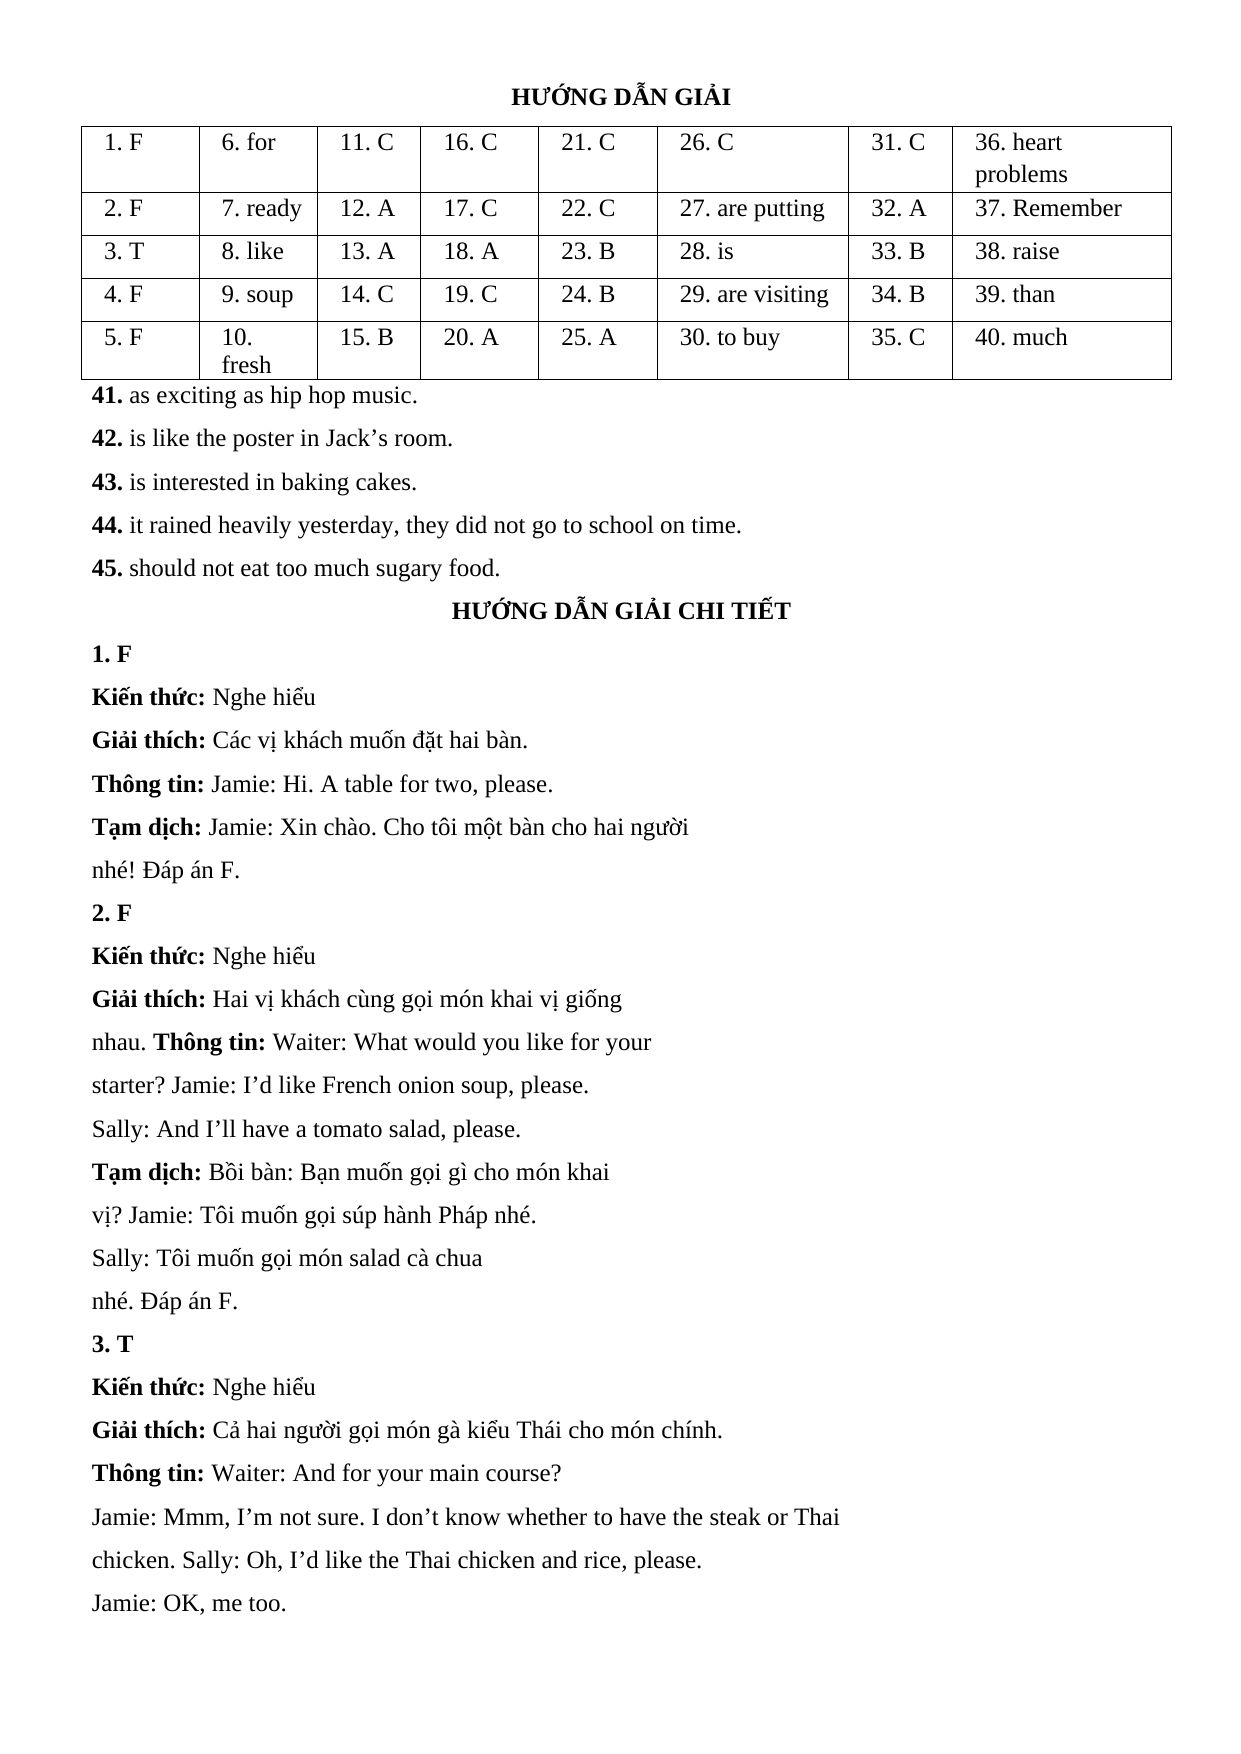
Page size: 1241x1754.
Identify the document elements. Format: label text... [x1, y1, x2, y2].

table_cell 24. B [539, 279, 657, 321]
table_cell 4. F [82, 279, 199, 321]
list F [92, 639, 1165, 668]
table_cell 29. are visiting [658, 279, 848, 321]
table_cell 28. is [658, 236, 848, 278]
table_header 26. C [658, 127, 848, 192]
table_header 31. C [849, 127, 952, 192]
list is interested in baking cakes. [92, 467, 1165, 495]
table_cell 38. raise [953, 236, 1171, 278]
list it rained heavily yesterday, they did not go to school on time. [92, 510, 1165, 539]
subtitle F [92, 898, 1165, 927]
table_cell 5. F [82, 322, 199, 379]
text Giải thích: Cả hai người gọi món gà kiểu Thái cho món chính. [92, 1416, 1165, 1444]
table_cell 23. B [539, 236, 657, 278]
text Kiến thức: Nghe hiểu [92, 1372, 1165, 1401]
text HƯỚNG DẪN GIẢI [398, 82, 844, 111]
table_cell 32. A [849, 193, 952, 235]
table_cell 2. F [82, 193, 199, 235]
table_header 21. C [539, 127, 657, 192]
table_cell 7. ready [200, 193, 317, 235]
table_cell 14. C [318, 279, 420, 321]
table_cell 3. T [82, 236, 199, 278]
table_cell 25. A [539, 322, 657, 379]
table_cell 40. much [953, 322, 1171, 379]
text Kiến thức: Nghe hiểu [92, 941, 1165, 970]
text Tạm dịch: Jamie: Xin chào. Cho tôi một bàn cho hai người nhé! Đáp án F. [92, 812, 710, 883]
table_header 11. C [318, 127, 420, 192]
table_cell 18. A [421, 236, 538, 278]
table_cell 19. C [421, 279, 538, 321]
table_cell 39. than [953, 279, 1171, 321]
table_header 1. F [82, 127, 199, 192]
text Thông tin: Waiter: And for your main course? [92, 1458, 1165, 1487]
list is like the poster in Jack’s room. [92, 423, 1165, 452]
text Tạm dịch: Bồi bàn: Bạn muốn gọi gì cho món khai vị? Jamie: Tôi muốn gọi súp hành Pháp nhé. [92, 1157, 617, 1229]
table_cell 15. B [318, 322, 420, 379]
table_cell 12. A [318, 193, 420, 235]
subtitle T [92, 1329, 1165, 1358]
table_cell 37. Remember [953, 193, 1171, 235]
text Sally: And I’ll have a tomato salad, please. [92, 1114, 1165, 1142]
table_cell 13. A [318, 236, 420, 278]
table_cell 30. to buy [658, 322, 848, 379]
table_header 6. for [200, 127, 317, 192]
text Giải thích: Hai vị khách cùng gọi món khai vị giống nhau. Thông tin: Waiter: What would you like for your starter? Jamie: I’d like French onion soup, please. [92, 984, 654, 1099]
subtitle HƯỚNG DẪN GIẢI CHI TIẾT [399, 596, 844, 625]
table_cell 27. are putting [658, 193, 848, 235]
table_cell 33. B [849, 236, 952, 278]
table_header 36. heart problems [953, 127, 1171, 192]
list should not eat too much sugary food. [92, 553, 1165, 582]
text Thông tin: Jamie: Hi. A table for two, please. [92, 769, 1165, 797]
text Sally: Tôi muốn gọi món salad cà chua nhé. Đáp án F. [92, 1243, 502, 1315]
table_cell 20. A [421, 322, 538, 379]
table_cell 22. C [539, 193, 657, 235]
table_cell 35. C [849, 322, 952, 379]
text Giải thích: Các vị khách muốn đặt hai bàn. [92, 725, 1165, 754]
table_cell 8. like [200, 236, 317, 278]
table_header 16. C [421, 127, 538, 192]
table_cell 9. soup [200, 279, 317, 321]
table_cell 10. fresh [200, 322, 317, 379]
table_cell 17. C [421, 193, 538, 235]
text Kiến thức: Nghe hiểu [92, 682, 1165, 711]
text Jamie: Mmm, I’m not sure. I don’t know whether to have the steak or Thai chicken. Sally: Oh, I’d like the Thai chicken and rice, please. [92, 1502, 901, 1574]
list as exciting as hip hop music. [92, 380, 1165, 409]
table_cell 34. B [849, 279, 952, 321]
text Jamie: OK, me too. [92, 1588, 1165, 1617]
